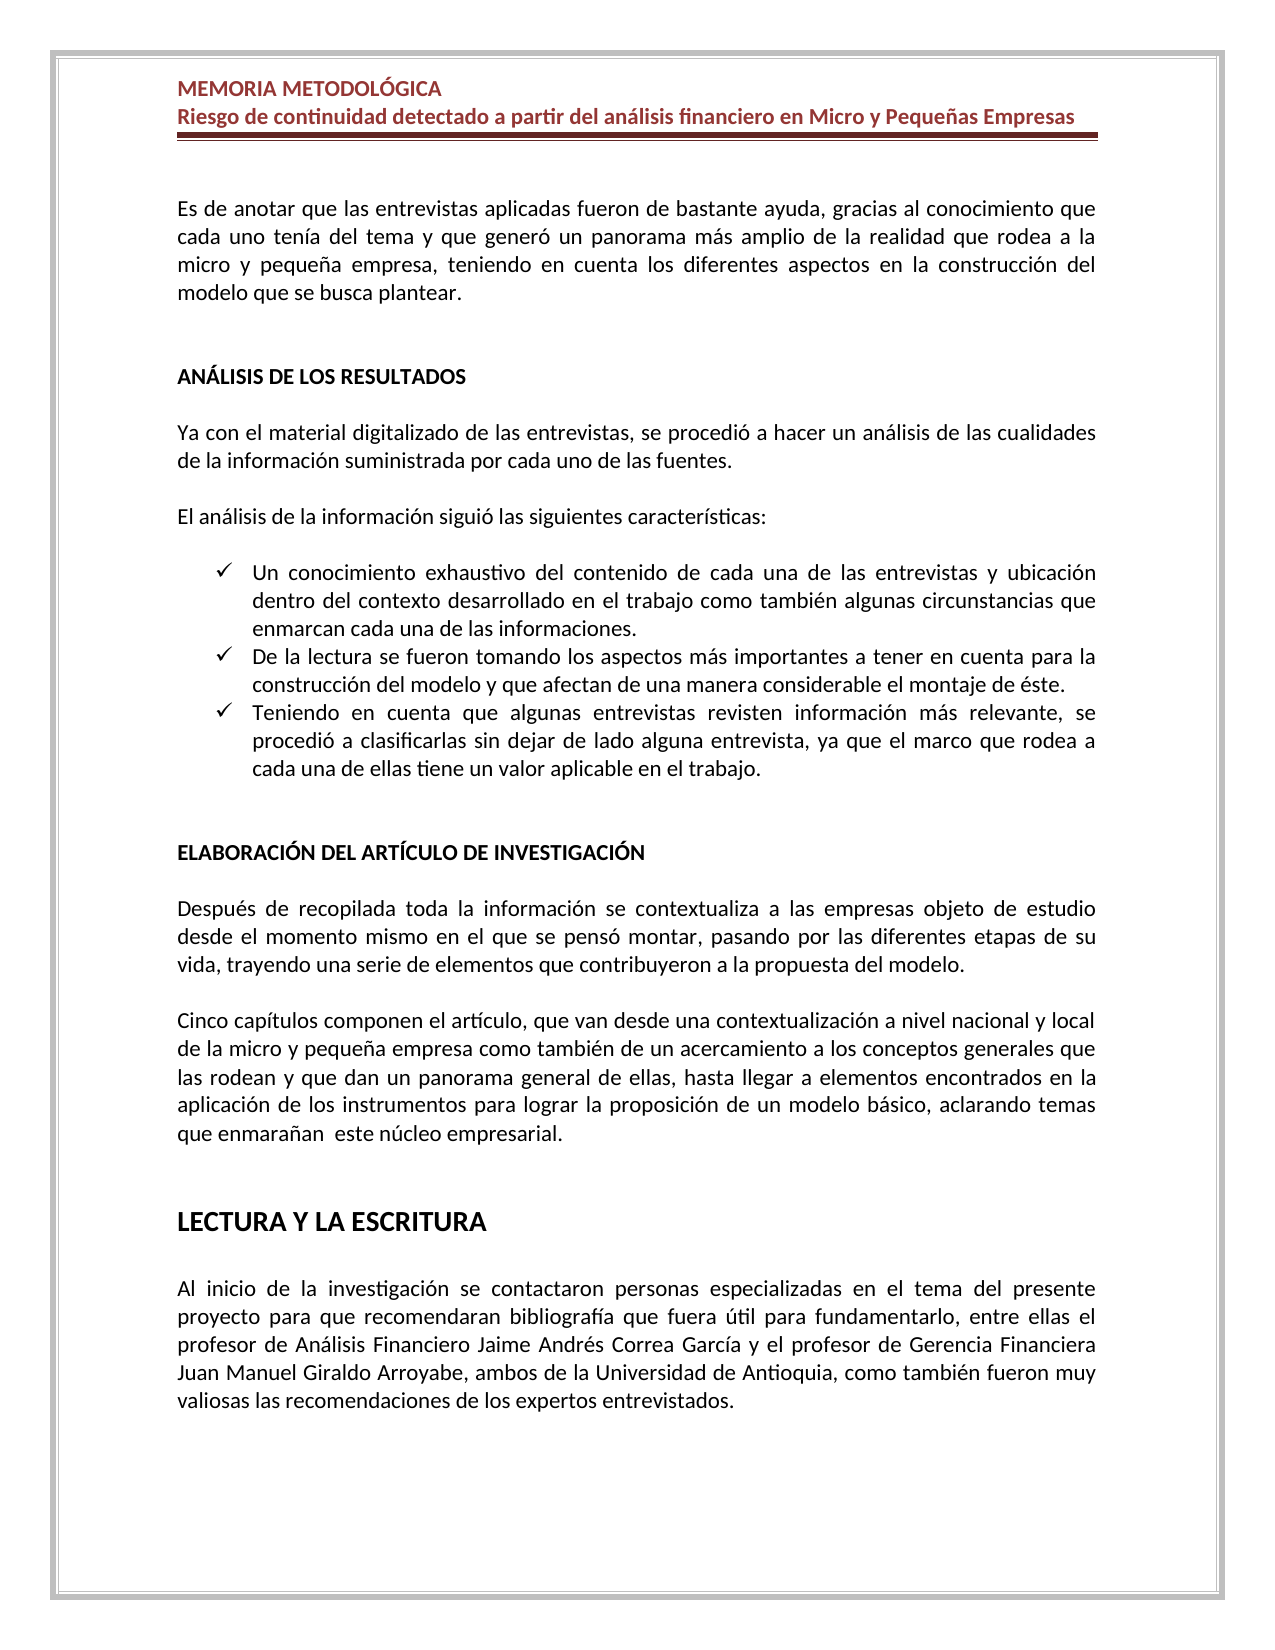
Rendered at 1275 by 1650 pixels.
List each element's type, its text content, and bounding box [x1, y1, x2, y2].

text Al inicio de la investigación se contactaron personas especializadas en el tema del presente proyecto para que recomendaran bibliografía que fuera útil para fundamentarlo, entre ellas el profesor de Análisis Financiero Jaime Andrés Correa García y el profesor de Gerencia Financiera Juan Manuel Giraldo Arroyabe, ambos de la Universidad de Antioquia, como también fueron muy valiosas las recomendaciones de los expertos entrevistados. [177, 1274, 1098, 1414]
text LECTURA Y LA ESCRITURA [177, 1203, 1098, 1238]
text ANÁLISIS DE LOS RESULTADOS [177, 362, 1098, 390]
text Cinco capítulos componen el artículo, que van desde una contextualización a nivel nacional y local de la micro y pequeña empresa como también de un acercamiento a los conceptos generales que las rodean y que dan un panorama general de ellas, hasta llegar a elementos encontrados en la aplicación de los instrumentos para lograr la proposición de un modelo básico, aclarando temas que enmarañan este núcleo empresarial. [177, 1007, 1098, 1147]
list Teniendo en cuenta que algunas entrevistas revisten información más relevante, se procedió a clasificarlas sin dejar de lado alguna entrevista, ya que el marco que rodea a cada una de ellas tiene un valor aplicable en el trabajo. [214, 698, 1098, 782]
text El análisis de la información siguió las siguientes características: [177, 502, 1098, 530]
text Después de recopilada toda la información se contextualiza a las empresas objeto de estudio desde el momento mismo en el que se pensó montar, pasando por las diferentes etapas de su vida, trayendo una serie de elementos que contribuyeron a la propuesta del modelo. [177, 894, 1098, 978]
text Ya con el material digitalizado de las entrevistas, se procedió a hacer un análisis de las cualidades de la información suministrada por cada uno de las fuentes. [177, 418, 1098, 474]
text ELABORACIÓN DEL ARTÍCULO DE INVESTIGACIÓN [177, 838, 1098, 866]
text Es de anotar que las entrevistas aplicadas fueron de bastante ayuda, gracias al conocimiento que cada uno tenía del tema y que generó un panorama más amplio de la realidad que rodea a la micro y pequeña empresa, teniendo en cuenta los diferentes aspectos en la construcción del modelo que se busca plantear. [177, 194, 1098, 306]
list Un conocimiento exhaustivo del contenido de cada una de las entrevistas y ubicación dentro del contexto desarrollado en el trabajo como también algunas circunstancias que enmarcan cada una de las informaciones. [214, 558, 1098, 642]
list De la lectura se fueron tomando los aspectos más importantes a tener en cuenta para la construcción del modelo y que afectan de una manera considerable el montaje de éste. [214, 642, 1098, 698]
